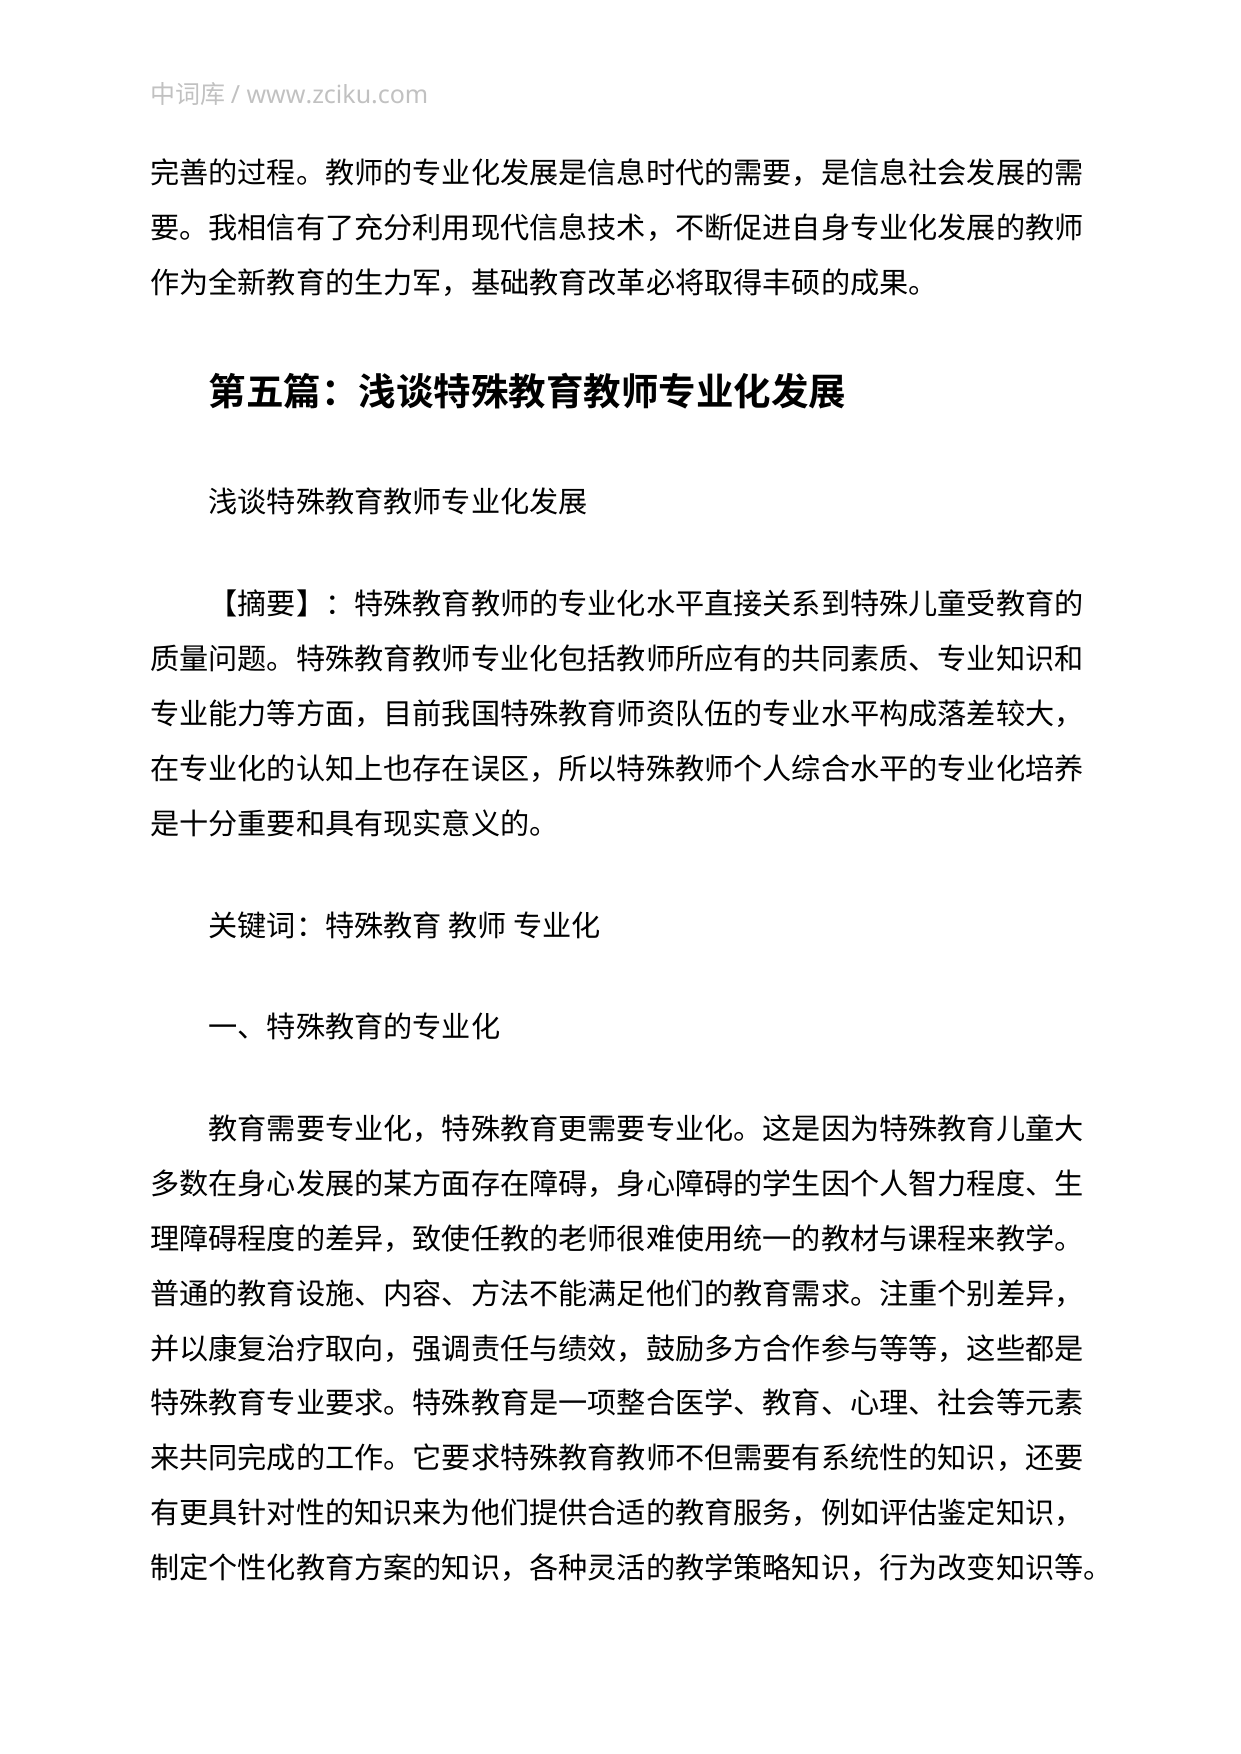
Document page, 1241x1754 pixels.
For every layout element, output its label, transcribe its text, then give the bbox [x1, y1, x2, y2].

text 一、特殊教育的专业化 [150, 1004, 1090, 1046]
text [150, 1106, 1090, 1587]
text 浅谈特殊教育教师专业化发展 [150, 479, 1090, 521]
text 【摘要】：特殊教育教师的专业化水平直接关系到特殊儿童受教育的质量问题。特殊教育教师专业化包括教师所应有的共同素质、专业知识和专业能力等方面，目前我国特殊教育师资队伍的专业水平构成落差较大，在专业化的认知上也存在误区，所以特殊教师个人综合水平的专业化培养是十分重要和具有现实意义的。 [150, 581, 1090, 843]
text 第五篇：浅谈特殊教育教师专业化发展 [150, 362, 1090, 416]
text 关键词：特殊教育 教师 专业化 [150, 902, 1090, 944]
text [150, 150, 1090, 302]
